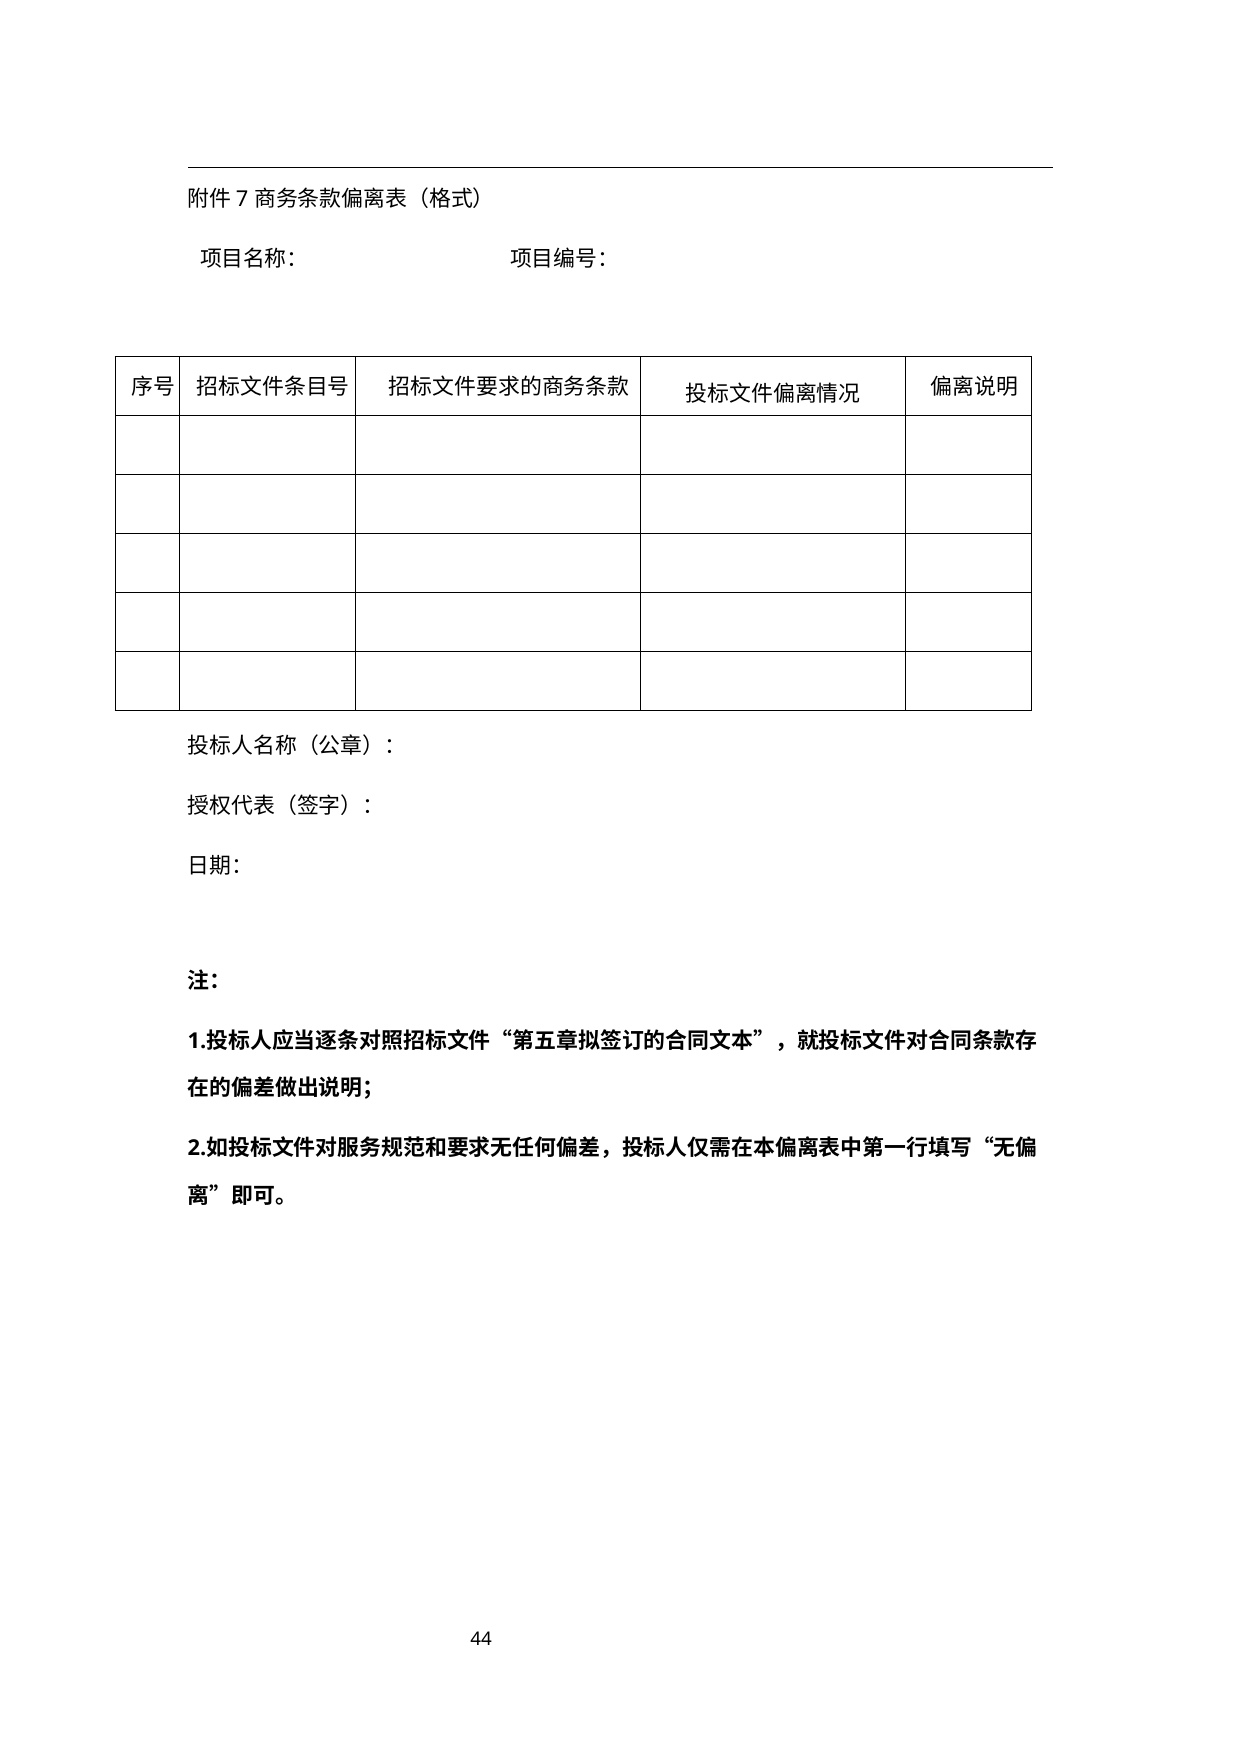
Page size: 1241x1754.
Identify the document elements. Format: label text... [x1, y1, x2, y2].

table_cell [116, 475, 179, 533]
table_cell [116, 593, 179, 651]
text 投标人名称（公章）： [187, 358, 1053, 760]
table_cell [180, 475, 355, 533]
table_cell [906, 416, 1031, 474]
table_cell [356, 593, 640, 651]
table_cell [906, 593, 1031, 651]
table_cell [906, 534, 1031, 592]
table_header 偏离说明 [906, 357, 1031, 415]
table_cell [116, 652, 179, 710]
table_cell [356, 652, 640, 710]
text 授权代表（签字）： [187, 788, 1053, 820]
table_header 招标文件要求的商务条款 [356, 357, 640, 415]
table_cell [356, 416, 640, 474]
text 附件7 商务条款偏离表（格式） [187, 181, 1053, 213]
table_header 投标文件偏离情况 （正偏离/负偏离/无偏离）（正偏离/负偏离/无偏离） [641, 357, 905, 415]
table_cell [356, 475, 640, 533]
table_cell [641, 534, 905, 592]
table_cell [116, 416, 179, 474]
table_header 序号 [116, 357, 179, 415]
table_cell [641, 416, 905, 474]
table_cell [641, 652, 905, 710]
text 项目名称： 项目编号： [200, 241, 1053, 273]
text 2.如投标文件对服务规范和要求无任何偏差，投标人仅需在本偏离表中第一行填写“无偏离”即可。 [187, 1130, 1053, 1210]
table_header 招标文件条目号 [180, 357, 355, 415]
table_cell [180, 416, 355, 474]
table_cell [180, 593, 355, 651]
table_cell [906, 652, 1031, 710]
table_cell [116, 534, 179, 592]
text 1.投标人应当逐条对照招标文件“第五章拟签订的合同文本”，就投标文件对合同条款存在的偏差做出说明； [187, 1023, 1053, 1102]
table_cell [906, 475, 1031, 533]
table_cell [180, 534, 355, 592]
text 日期： [187, 848, 1053, 880]
table_cell [180, 652, 355, 710]
text 注： [187, 963, 1053, 994]
table_cell [641, 475, 905, 533]
table_cell [356, 534, 640, 592]
table_cell [641, 593, 905, 651]
